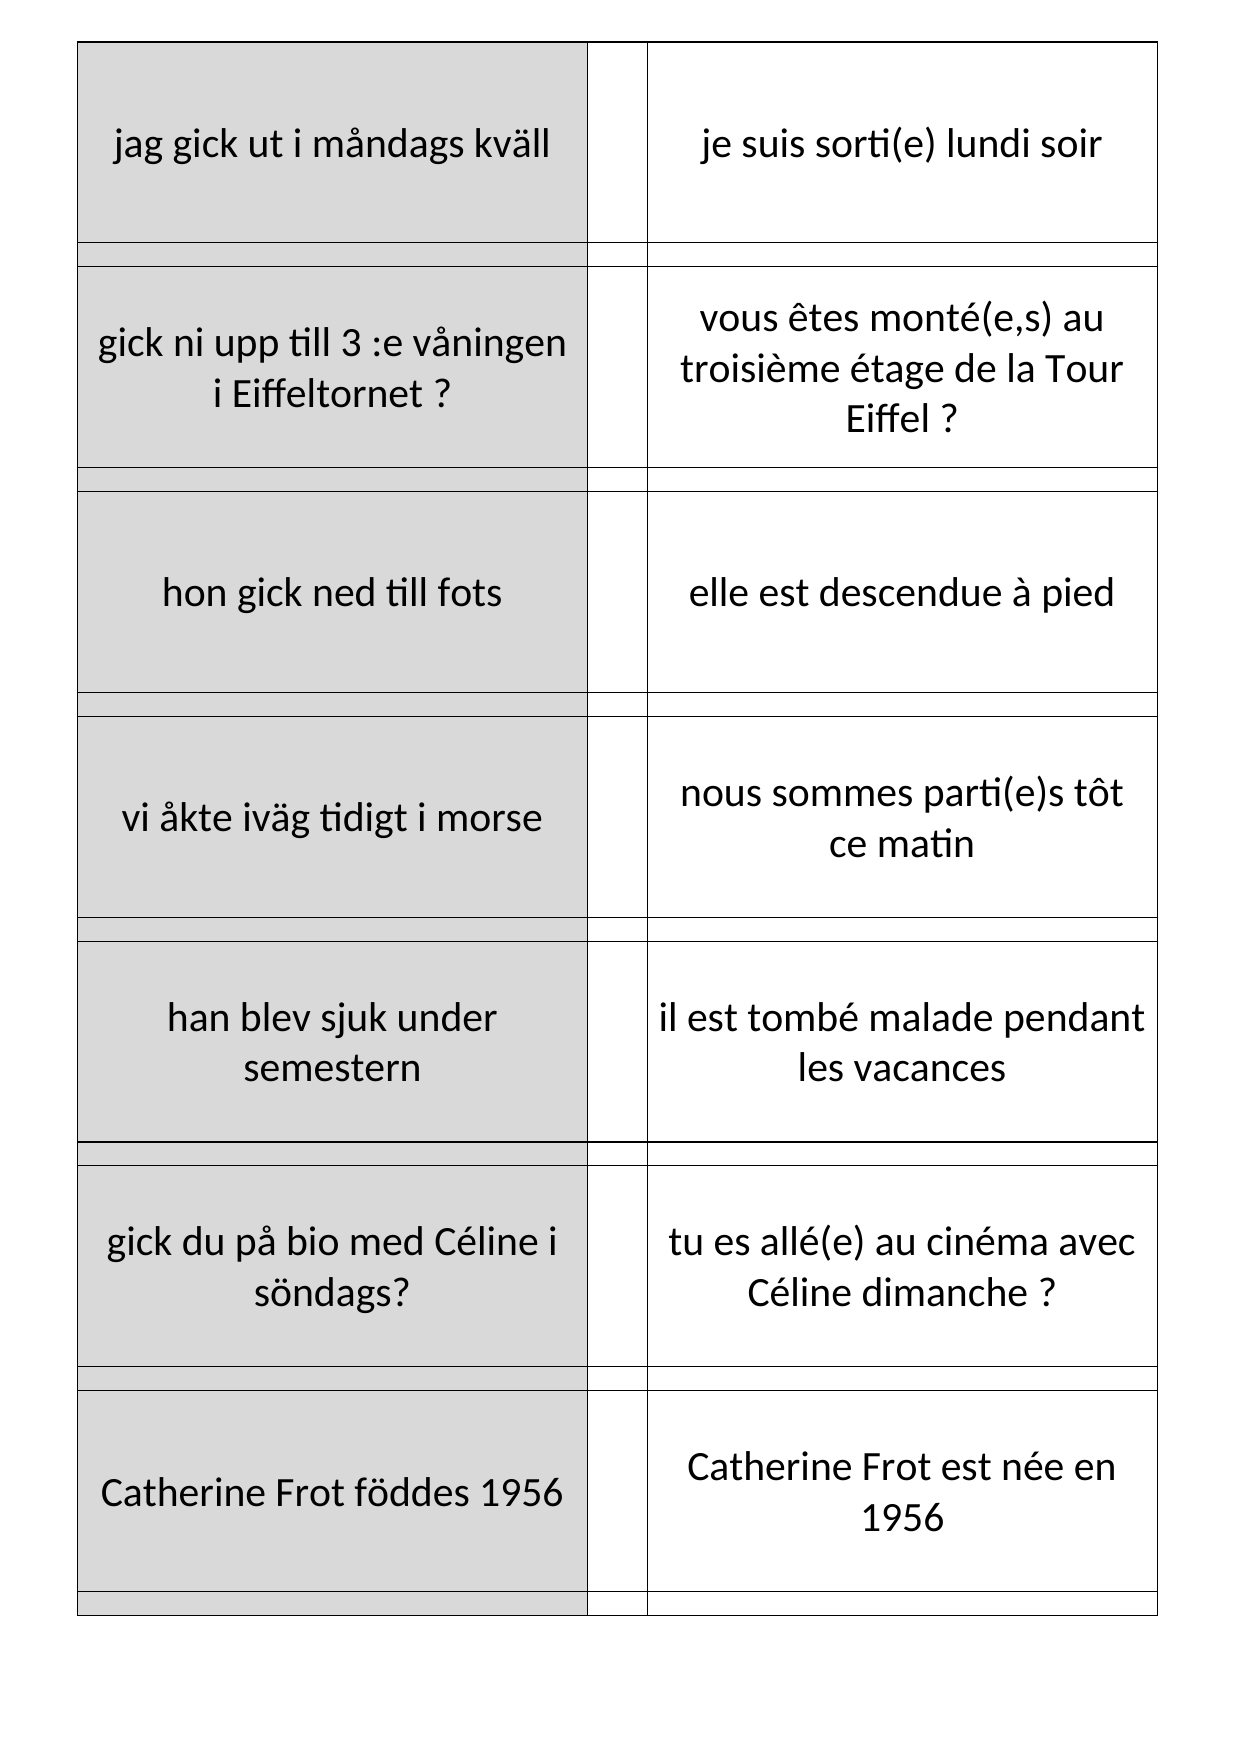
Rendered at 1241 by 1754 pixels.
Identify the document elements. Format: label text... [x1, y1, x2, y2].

table_cell [588, 492, 647, 692]
table_cell il est tombé malade pendant les vacances [648, 942, 1157, 1141]
table_cell [78, 468, 587, 491]
table_cell [588, 267, 647, 467]
table_cell Catherine Frot föddes 1956 [78, 1391, 587, 1591]
table_cell [588, 43, 647, 242]
table_cell han blev sjuk under semestern [78, 942, 587, 1141]
table_cell [588, 1143, 647, 1165]
table_cell [588, 717, 647, 917]
table_cell [78, 693, 587, 716]
table_cell hon gick ned till fots [78, 492, 587, 692]
table_cell jag gick ut i måndags kväll [78, 43, 587, 242]
table_cell [648, 1592, 1157, 1615]
table_cell [588, 1367, 647, 1390]
table_cell gick du på bio med Céline i söndags? [78, 1166, 587, 1366]
table_cell vous êtes monté(e,s) au troisième étage de la Tour Eiffel ? [648, 267, 1157, 467]
table_cell [588, 243, 647, 266]
table_cell [588, 918, 647, 941]
table_cell [588, 942, 647, 1141]
table_cell vi åkte iväg tidigt i morse [78, 717, 587, 917]
table_cell tu es allé(e) au cinéma avec Céline dimanche ? [648, 1166, 1157, 1366]
table_cell [588, 1592, 647, 1615]
table_cell [648, 468, 1157, 491]
table_cell [78, 918, 587, 941]
table_cell [78, 1592, 587, 1615]
table_cell gick ni upp till 3 :e våningen i Eiffeltornet ? [78, 267, 587, 467]
table_cell [588, 693, 647, 716]
table_cell [648, 693, 1157, 716]
table_cell [588, 468, 647, 491]
table_cell elle est descendue à pied [648, 492, 1157, 692]
table_cell je suis sorti(e) lundi soir [648, 43, 1157, 242]
table_cell [78, 1367, 587, 1390]
table_cell [648, 243, 1157, 266]
table_cell [648, 1367, 1157, 1390]
table_cell [588, 1166, 647, 1366]
table_cell [588, 1391, 647, 1591]
table_cell [78, 1143, 587, 1165]
table_cell [648, 918, 1157, 941]
table_cell [648, 1143, 1157, 1165]
table_cell [78, 243, 587, 266]
table_cell nous sommes parti(e)s tôt ce matin [648, 717, 1157, 917]
table_cell Catherine Frot est née en 1956 [648, 1391, 1157, 1591]
